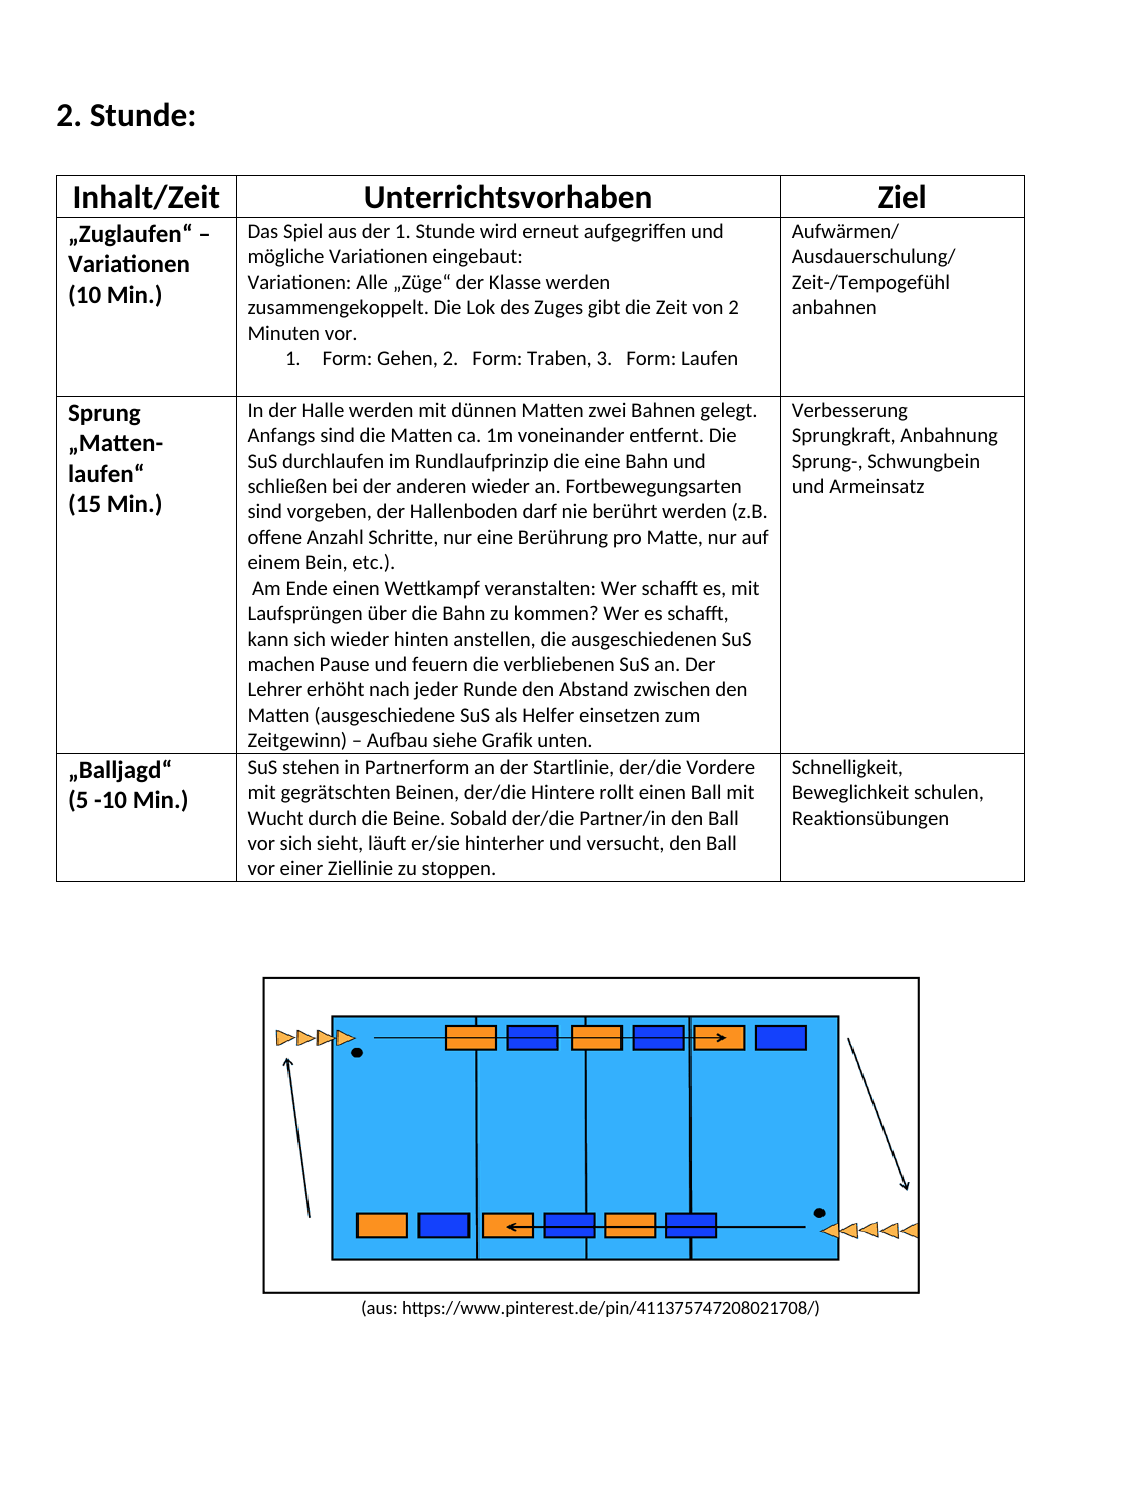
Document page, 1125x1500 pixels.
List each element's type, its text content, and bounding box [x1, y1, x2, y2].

picture [258, 973, 924, 1296]
table_cell In der Halle werden mit dünnen Matten zwei Bahnen gelegt. Anfangs sind die Matten ca. 1m voneinander entfernt. Die SuS durchlaufen im Rundlaufprinzip die eine Bahn und schließen bei der anderen wieder an. Fortbewegungsarten sind vorgeben, der Hallenboden darf nie berührt werden (z.B. offene Anzahl Schritte, nur eine Berührung pro Matte, nur auf einem Bein, etc.). Am Ende einen Wettkampf veranstalten: Wer schafft es, mit Laufsprüngen über die Bahn zu kommen? Wer es schafft, kann sich wieder hinten anstellen, die ausgeschiedenen SuS machen Pause und feuern die verbliebenen SuS an. Der Lehrer erhöht nach jeder Runde den Abstand zwischen den Matten (ausgeschiedene SuS als Helfer einsetzen zum Zeitgewinn) – Aufbau siehe Grafik unten. [237, 397, 780, 753]
table_cell Schnelligkeit, Beweglichkeit schulen, Reaktionsübungen [781, 754, 1024, 881]
table_cell SuS stehen in Partnerform an der Startlinie, der/die Vordere mit gegrätschten Beinen, der/die Hintere rollt einen Ball mit Wucht durch die Beine. Sobald der/die Partner/in den Ball vor sich sieht, läuft er/sie hinterher und versucht, den Ball vor einer Ziellinie zu stoppen. [237, 754, 780, 881]
table_cell Aufwärmen/ Ausdauerschulung/ Zeit-/Tempogefühl anbahnen [781, 218, 1024, 396]
text (aus: https://www.pinterest.de/pin/411375747208021708/) [56, 1296, 1125, 1319]
table_cell „Balljagd“ (5 -10 Min.) [57, 754, 236, 881]
table_cell Sprung „Matten-laufen“ (15 Min.) [57, 397, 236, 753]
table_cell „Zuglaufen“ – Variationen (10 Min.) [57, 218, 236, 396]
table_header Unterrichtsvorhaben [237, 176, 780, 217]
table_cell Das Spiel aus der 1. Stunde wird erneut aufgegriffen und mögliche Variationen eingebaut: Variationen: Alle „Züge“ der Klasse werden zusammengekoppelt. Die Lok des Zuges gibt die Zeit von 2 Minuten vor. Form: Gehen, 2. Form: Traben, 3. Form: Laufen [237, 218, 780, 396]
table_header Ziel [781, 176, 1024, 217]
table_header Inhalt/Zeit [57, 176, 236, 217]
text 2. Stunde: [56, 94, 1125, 134]
table_cell Verbesserung Sprungkraft, Anbahnung Sprung-, Schwungbein und Armeinsatz [781, 397, 1024, 753]
